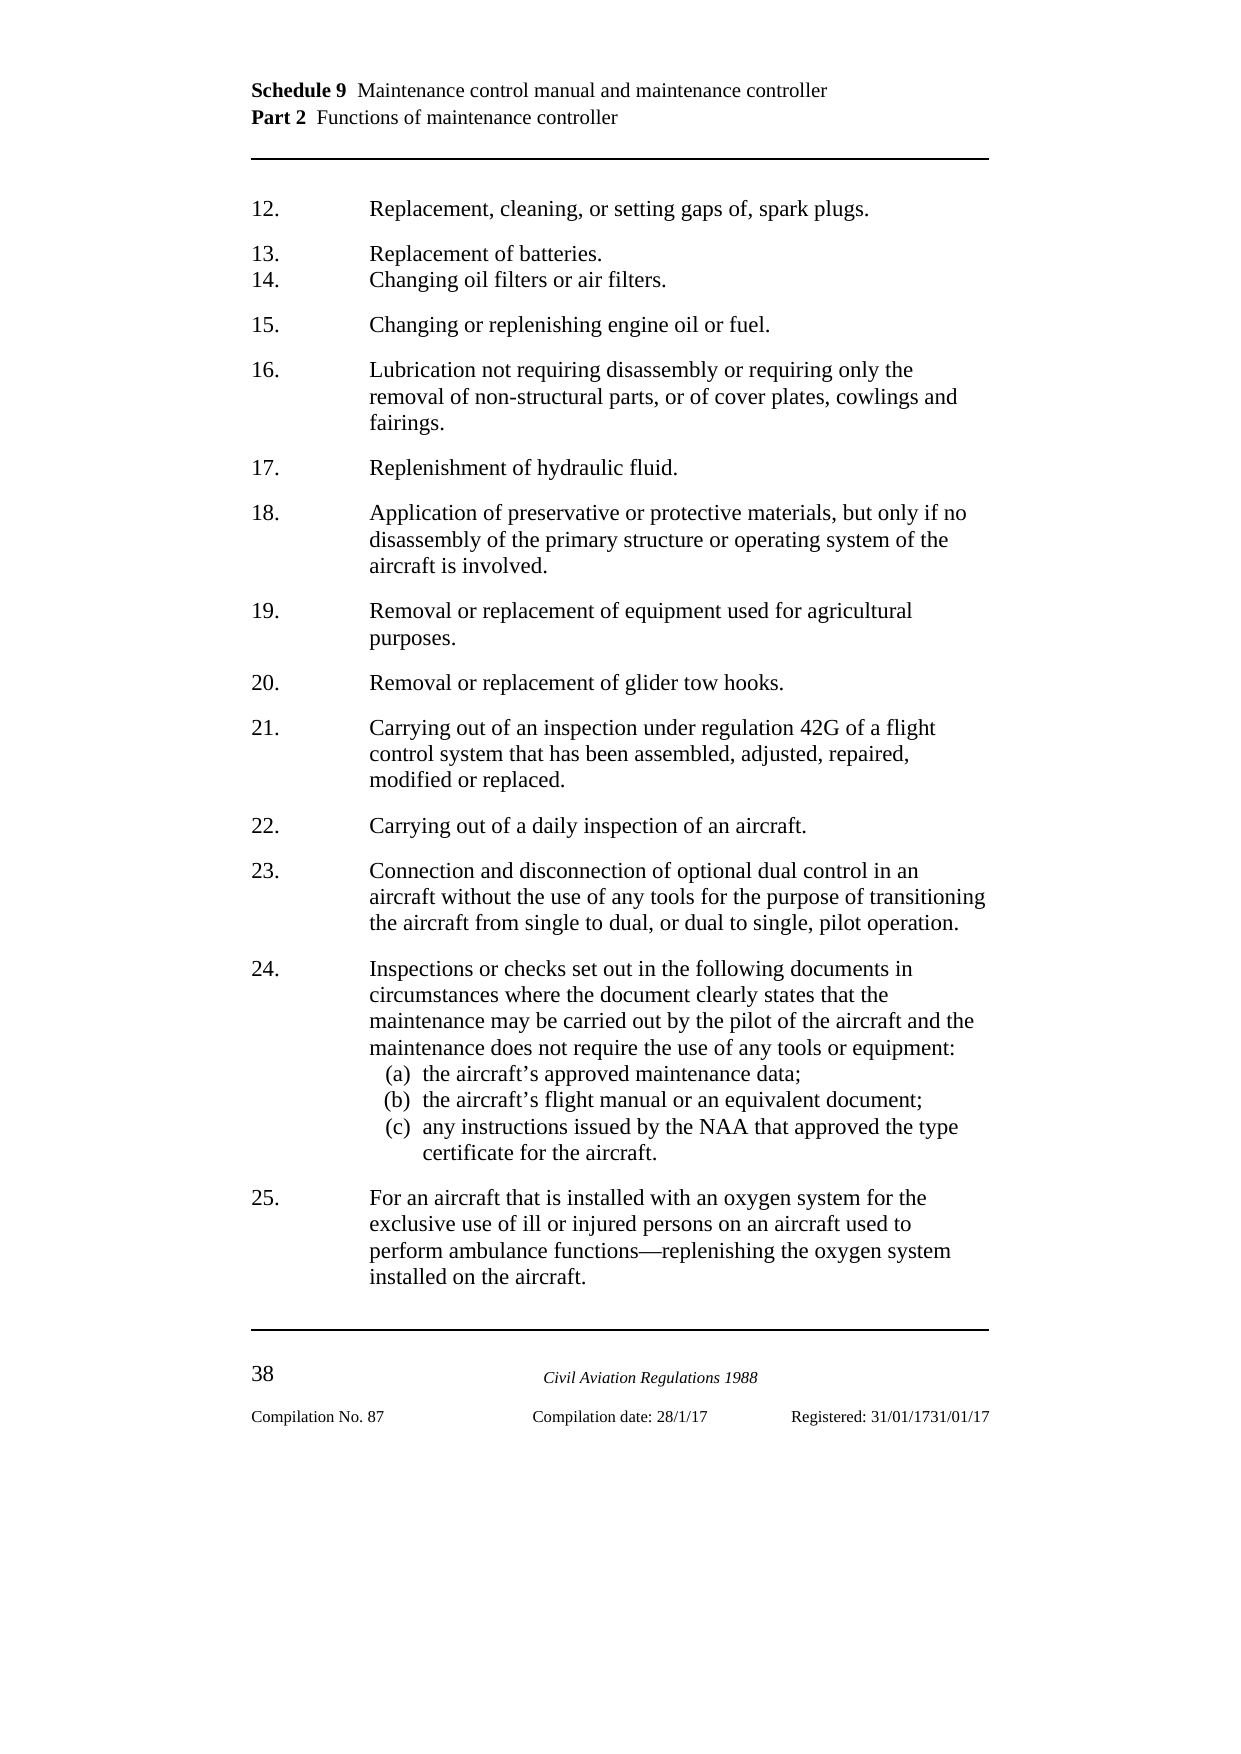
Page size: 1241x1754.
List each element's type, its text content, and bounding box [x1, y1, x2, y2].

text 15. Changing or replenishing engine oil or fuel. [251, 311, 989, 338]
text 13. Replacement of batteries. [251, 240, 989, 266]
text 18. Application of preservative or protective materials, but only if no disassembly of the primary structure or operating system of the aircraft is involved. [251, 499, 989, 578]
text 22. Carrying out of a daily inspection of an aircraft. [251, 812, 989, 838]
text 12. Replacement, cleaning, or setting gaps of, spark plugs. [251, 195, 989, 221]
text 19. Removal or replacement of equipment used for agricultural purposes. [251, 597, 989, 650]
text 23. Connection and disconnection of optional dual control in an aircraft without the use of any tools for the purpose of transitioning the aircraft from single to dual, or dual to single, pilot operation. [251, 857, 989, 936]
text (c) any instructions issued by the NAA that approved the type certificate for the aircraft. [251, 1113, 989, 1165]
text 17. Replenishment of hydraulic fluid. [251, 454, 989, 481]
text 20. Removal or replacement of glider tow hooks. [251, 669, 989, 695]
text (b) the aircraft’s flight manual or an equivalent document; [251, 1086, 989, 1113]
text 16. Lubrication not requiring disassembly or requiring only the removal of non-structural parts, or of cover plates, cowlings and fairings. [251, 357, 989, 436]
text 25. For an aircraft that is installed with an oxygen system for the exclusive use of ill or injured persons on an aircraft used to perform ambulance functions—replenishing the oxygen system installed on the aircraft. [251, 1184, 989, 1289]
text (a) the aircraft’s approved maintenance data; [251, 1060, 989, 1086]
text 14. Changing oil filters or air filters. [251, 266, 989, 293]
text 21. Carrying out of an inspection under regulation 42G of a flight control system that has been assembled, adjusted, repaired, modified or replaced. [251, 714, 989, 793]
text 24. Inspections or checks set out in the following documents in circumstances where the document clearly states that the maintenance may be carried out by the pilot of the aircraft and the maintenance does not require the use of any tools or equipment: [251, 954, 989, 1060]
